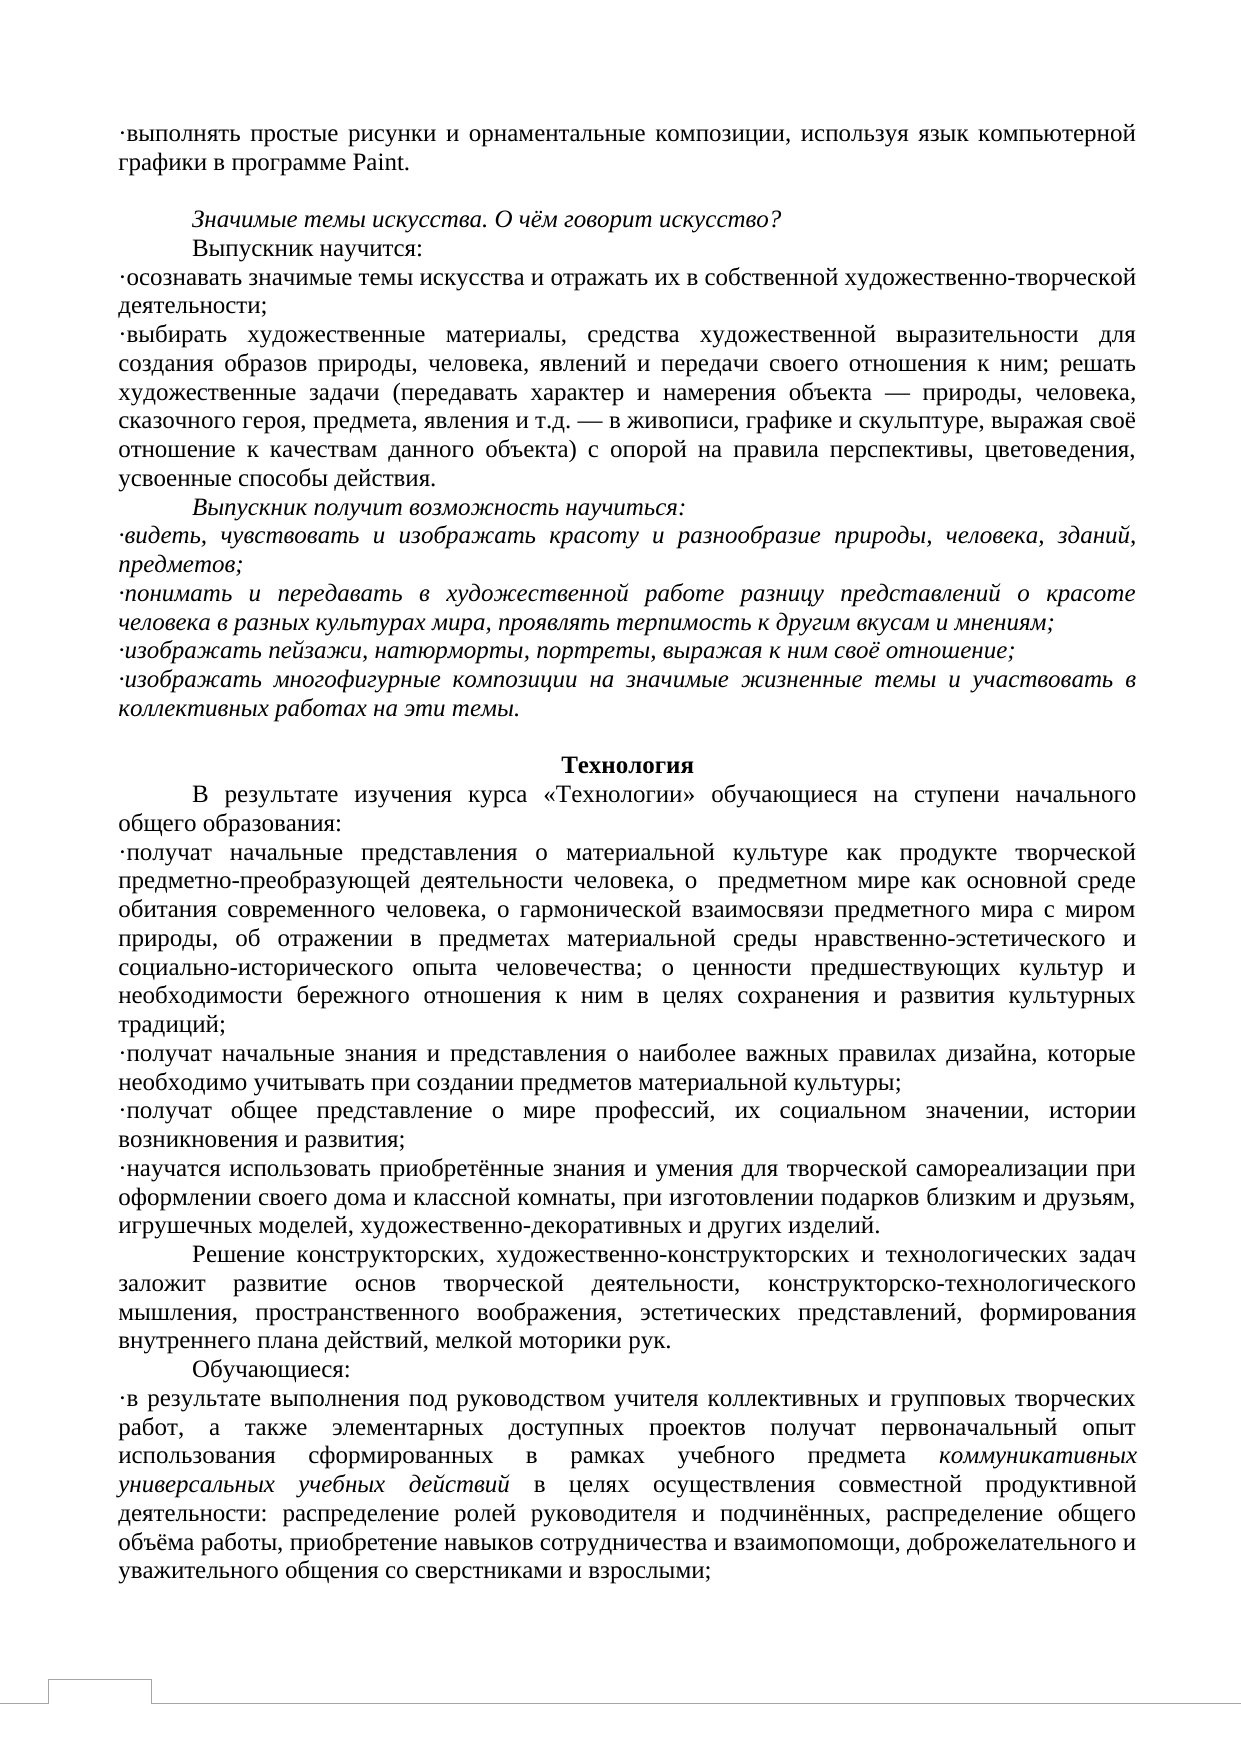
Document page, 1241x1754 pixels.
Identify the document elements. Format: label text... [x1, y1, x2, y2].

text Обучающиеся: [118, 1354, 1137, 1383]
text ·изображать многофигурные композиции на значимые жизненные темы и участвовать в коллективных работах на эти темы. [118, 664, 1137, 722]
text ·понимать и передавать в художественной работе разницу представлений о красоте человека в разных культурах мира, проявлять терпимость к другим вкусам и мнениям; [118, 578, 1137, 636]
text ·в результате выполнения под руководством учителя коллективных и групповых творческих работ, а также элементарных доступных проектов получат первоначальный опыт использования сформированных в рамках учебного предмета коммуникативных универсальных учебных действий в целях осуществления совместной продуктивной деятельности: распределение ролей руководителя и подчинённых, распределение общего объёма работы, приобретение навыков сотрудничества и взаимопомощи, доброжелательного и уважительного общения со сверстниками и взрослыми; [118, 1383, 1137, 1584]
text Выпускник научится: [118, 233, 1137, 262]
text Решение конструкторских, художественно-конструкторских и технологических задач заложит развитие основ творческой деятельности, конструкторско-технологического мышления, пространственного воображения, эстетических представлений, формирования внутреннего плана действий, мелкой моторики рук. [118, 1239, 1137, 1354]
text ·изображать пейзажи, натюрморты, портреты, выражая к ним своё отношение; [118, 636, 1137, 664]
text ·получат начальные представления о материальной культуре как продукте творческой предметно-преобразующей деятельности человека, о предметном мире как основной среде обитания современного человека, о гармонической взаимосвязи предметного мира с миром природы, об отражении в предметах материальной среды нравственно-эстетического и социально-исторического опыта человечества; о ценности предшествующих культур и необходимости бережного отношения к ним в целях сохранения и развития культурных традиций; [118, 837, 1137, 1038]
text ·выполнять простые рисунки и орнаментальные композиции, используя язык компьютерной графики в программе Paint. [118, 118, 1137, 176]
text Значимые темы искусства. О чём говорит искусство? [118, 204, 1137, 233]
text В результате изучения курса «Технологии» обучающиеся на ступени начального общего образования: [118, 779, 1137, 837]
text ·выбирать художественные материалы, средства художественной выразительности для создания образов природы, человека, явлений и передачи своего отношения к ним; решать художественные задачи (передавать характер и намерения объекта — природы, человека, сказочного героя, предмета, явления и т.д. — в живописи, графике и скульптуре, выражая своё отношение к качествам данного объекта) с опорой на правила перспективы, цветоведения, усвоенные способы действия. [118, 319, 1137, 492]
text ·получат общее представление о мире профессий, их социальном значении, истории возникновения и развития; [118, 1096, 1137, 1153]
text ·получат начальные знания и представления о наиболее важных правилах дизайна, которые необходимо учитывать при создании предметов материальной культуры; [118, 1038, 1137, 1096]
text ·осознавать значимые темы искусства и отражать их в собственной художественно-творческой деятельности; [118, 262, 1137, 319]
text ·видеть, чувствовать и изображать красоту и разнообразие природы, человека, зданий, предметов; [118, 521, 1137, 578]
text ·научатся использовать приобретённые знания и умения для творческой самореализации при оформлении своего дома и классной комнаты, при изготовлении подарков близким и друзьям, игрушечных моделей, художественно-декоративных и других изделий. [118, 1153, 1137, 1239]
text Выпускник получит возможность научиться: [118, 492, 1137, 521]
text Технология [118, 751, 1137, 779]
